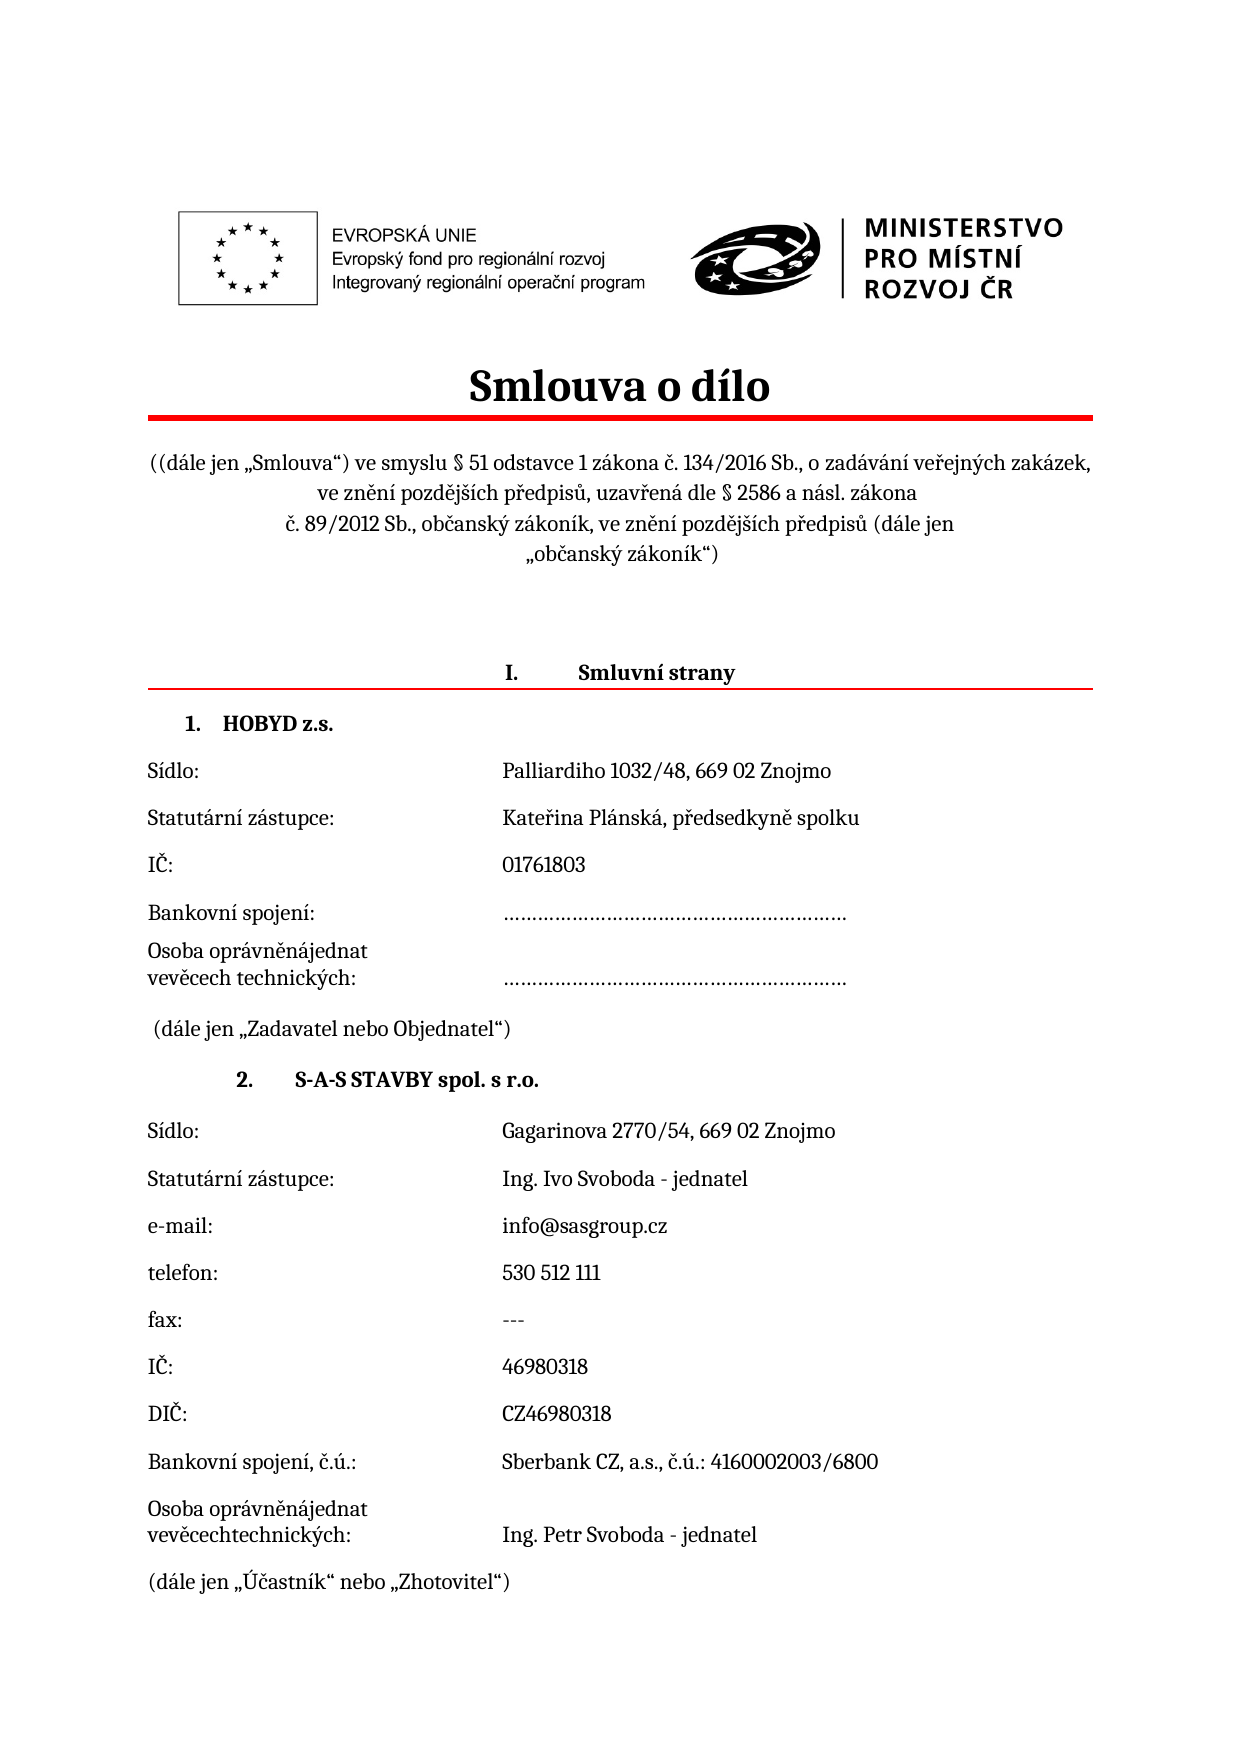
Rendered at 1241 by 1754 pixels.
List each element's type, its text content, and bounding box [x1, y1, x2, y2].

text Bankovní spojení, č.ú.: Sberbank CZ, a.s., č.ú.: 4160002003/6800 [148, 1448, 1093, 1475]
picture [147, 179, 1093, 336]
subtitle Smluvní strany [148, 659, 1093, 688]
text telefon: 530 512 111 [148, 1260, 1093, 1286]
text IČ: 01761803 [148, 852, 1093, 879]
text Sídlo: Palliardiho 1032/48, 669 02 Znojmo [148, 758, 1093, 784]
text DIČ: CZ46980318 [148, 1401, 1093, 1428]
text vevěcechtechnických: Ing. Petr Svoboda - jednatel [148, 1522, 1093, 1548]
text Smlouva o dílo [148, 360, 1093, 415]
text (dále jen „Zadavatel nebo Objednatel“) [148, 1016, 1093, 1042]
text e-mail: info@sasgroup.cz [148, 1212, 1093, 1239]
text Bankovní spojení: …………………………………………………… [148, 899, 1093, 926]
subtitle Statutární zástupce: Ing. Ivo Svoboda - jednatel [148, 1165, 1093, 1192]
list HOBYD z.s. [185, 711, 1093, 737]
text (dále jen „Účastník“ nebo „Zhotovitel“) [148, 1569, 1093, 1596]
text ((dále jen „Smlouva“) ve smyslu § 51 odstavce 1 zákona č. 134/2016 Sb., o zadávání veřejných zakázek, ve znění pozdějších předpisů, uzavřená dle § násl. zákona č. 89/2012 Sb., občanský zákoník, ve znění pozdějších předpisů (dále jen „občanský zákoník“) [148, 450, 1093, 567]
text Statutární zástupce: Kateřina Plánská, předsedkyně spolku [148, 805, 1093, 831]
text Osoba oprávněnájednat [148, 938, 1093, 965]
text Osoba oprávněnájednat [148, 1496, 1093, 1522]
text Sídlo: Gagarinova 2770/54, 669 02 Znojmo [148, 1118, 1093, 1144]
text vevěcech technických: …………………………………………………… [148, 965, 1093, 991]
text IČ: 46980318 [148, 1354, 1093, 1380]
text fax: --- [148, 1307, 1093, 1333]
subtitle S-A-S STAVBY spol. s r.o. [236, 1067, 1093, 1093]
